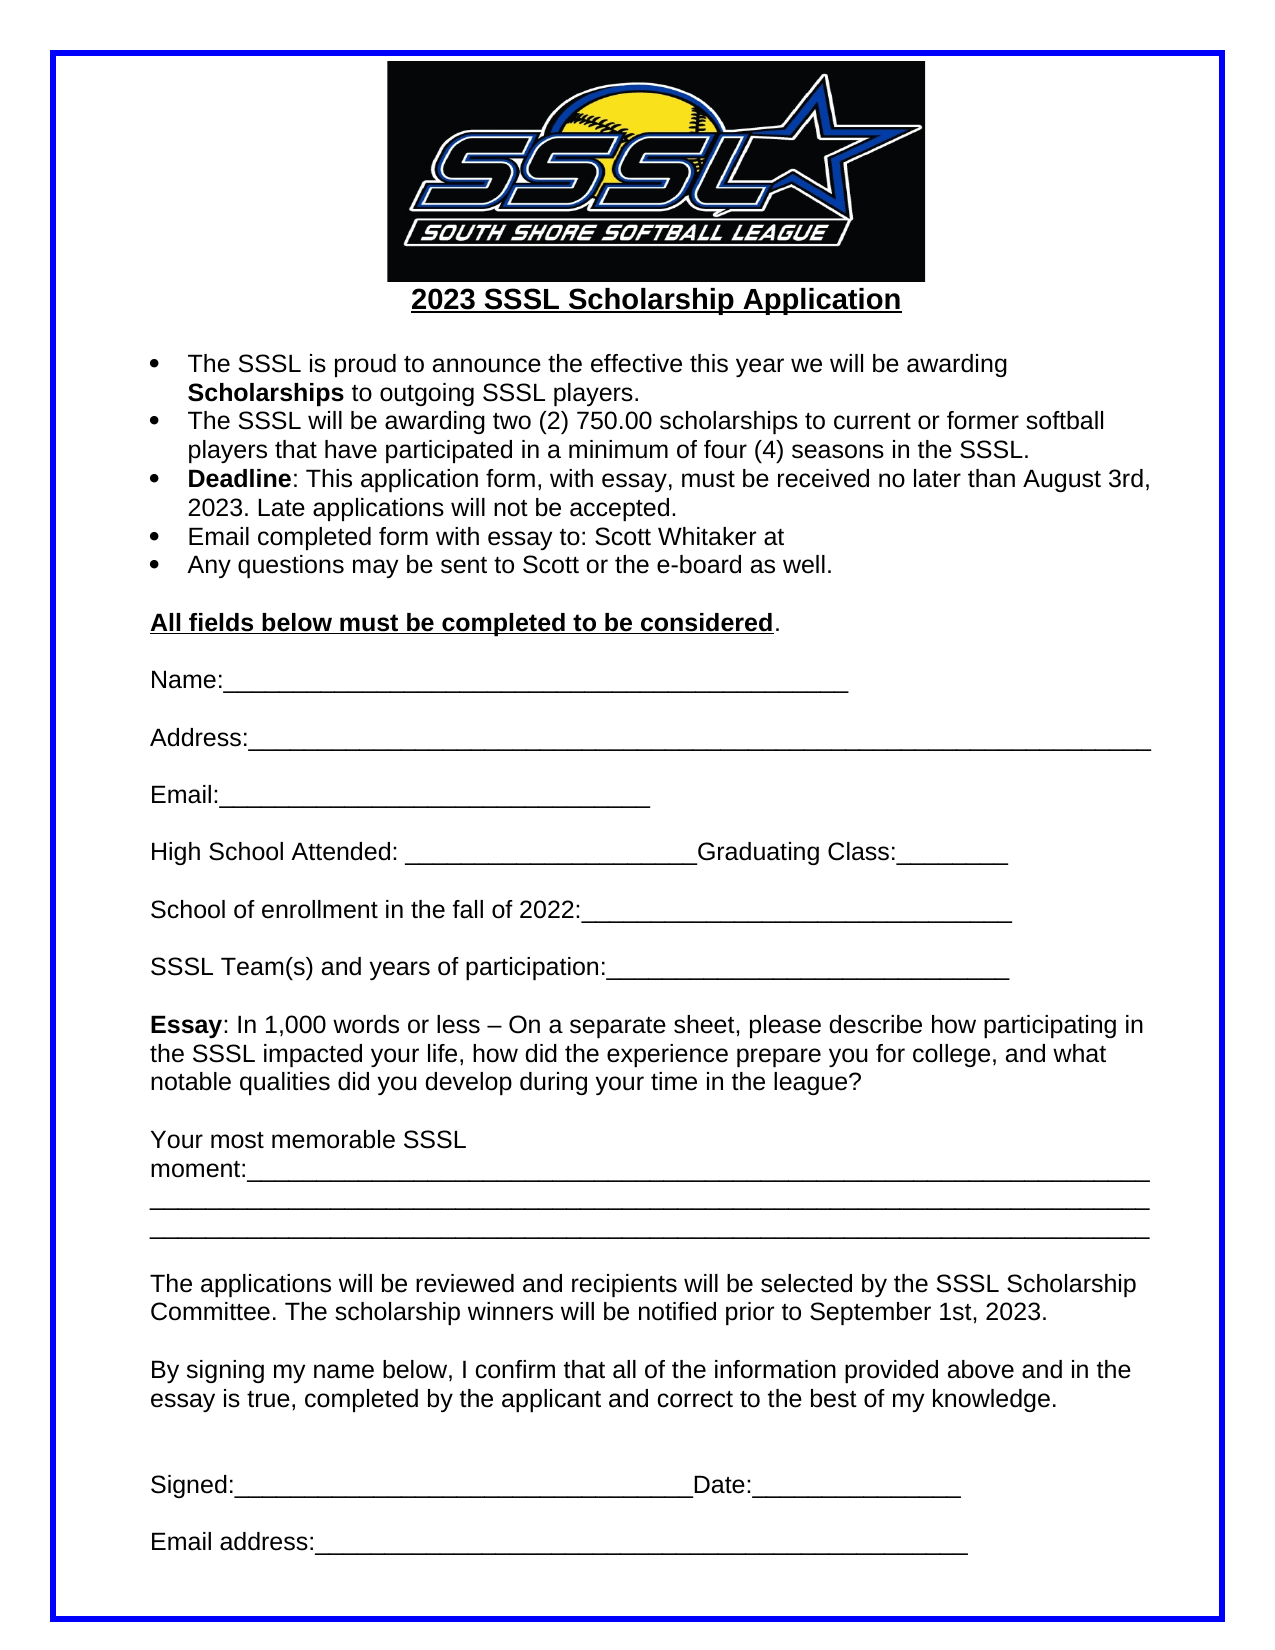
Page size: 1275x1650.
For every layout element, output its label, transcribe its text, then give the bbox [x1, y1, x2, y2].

list The SSSL will be awarding two (2) 750.00 scholarships to current or former softball players that have participated in a minimum of four (4) seasons in the SSSL. [150, 406, 1162, 464]
list Email completed form with essay to: Scott Whitaker at [150, 522, 1162, 550]
text Name:_____________________________________________ [150, 666, 1162, 694]
text Essay: In 1,000 words or less – On a separate sheet, please describe how participating in the SSSL impacted your life, how did the experience prepare you for college, and what notable qualities did you develop during your time in the league? [150, 1010, 1162, 1096]
text By signing my name below, I confirm that all of the information provided above and in the essay is true, completed by the applicant and correct to the best of my knowledge. [150, 1355, 1162, 1412]
text Email:_______________________________ [150, 781, 1162, 809]
list Any questions may be sent to Scott or the e-board as well. [150, 550, 1162, 579]
text Email address:_______________________________________________ [150, 1527, 1162, 1556]
list Deadline: This application form, with essay, must be received no later than August 3rd, 2023. Late applications will not be accepted. [150, 464, 1162, 522]
text 2023 SSSL Scholarship Application [150, 282, 1162, 315]
text Your most memorable SSSL moment:_________________________________________________________________________________________________________________________________________________________________________________________________________________ [150, 1125, 1162, 1240]
text Address:_________________________________________________________________ [150, 723, 1162, 752]
text High School Attended: _____________________Graduating Class:________ [150, 837, 1162, 866]
text The applications will be reviewed and recipients will be selected by the SSSL Scholarship Committee. The scholarship winners will be notified prior to September 1st, 2023. [150, 1268, 1162, 1326]
picture [387, 61, 926, 282]
list The SSSL is proud to announce the effective this year we will be awarding Scholarships to outgoing SSSL players. [150, 349, 1162, 406]
text Signed:_________________________________Date:_______________ [150, 1470, 1162, 1498]
text All fields below must be completed to be considered. [150, 608, 1162, 637]
text SSSL Team(s) and years of participation:_____________________________ [150, 952, 1162, 981]
text School of enrollment in the fall of 2022:_______________________________ [150, 895, 1162, 923]
